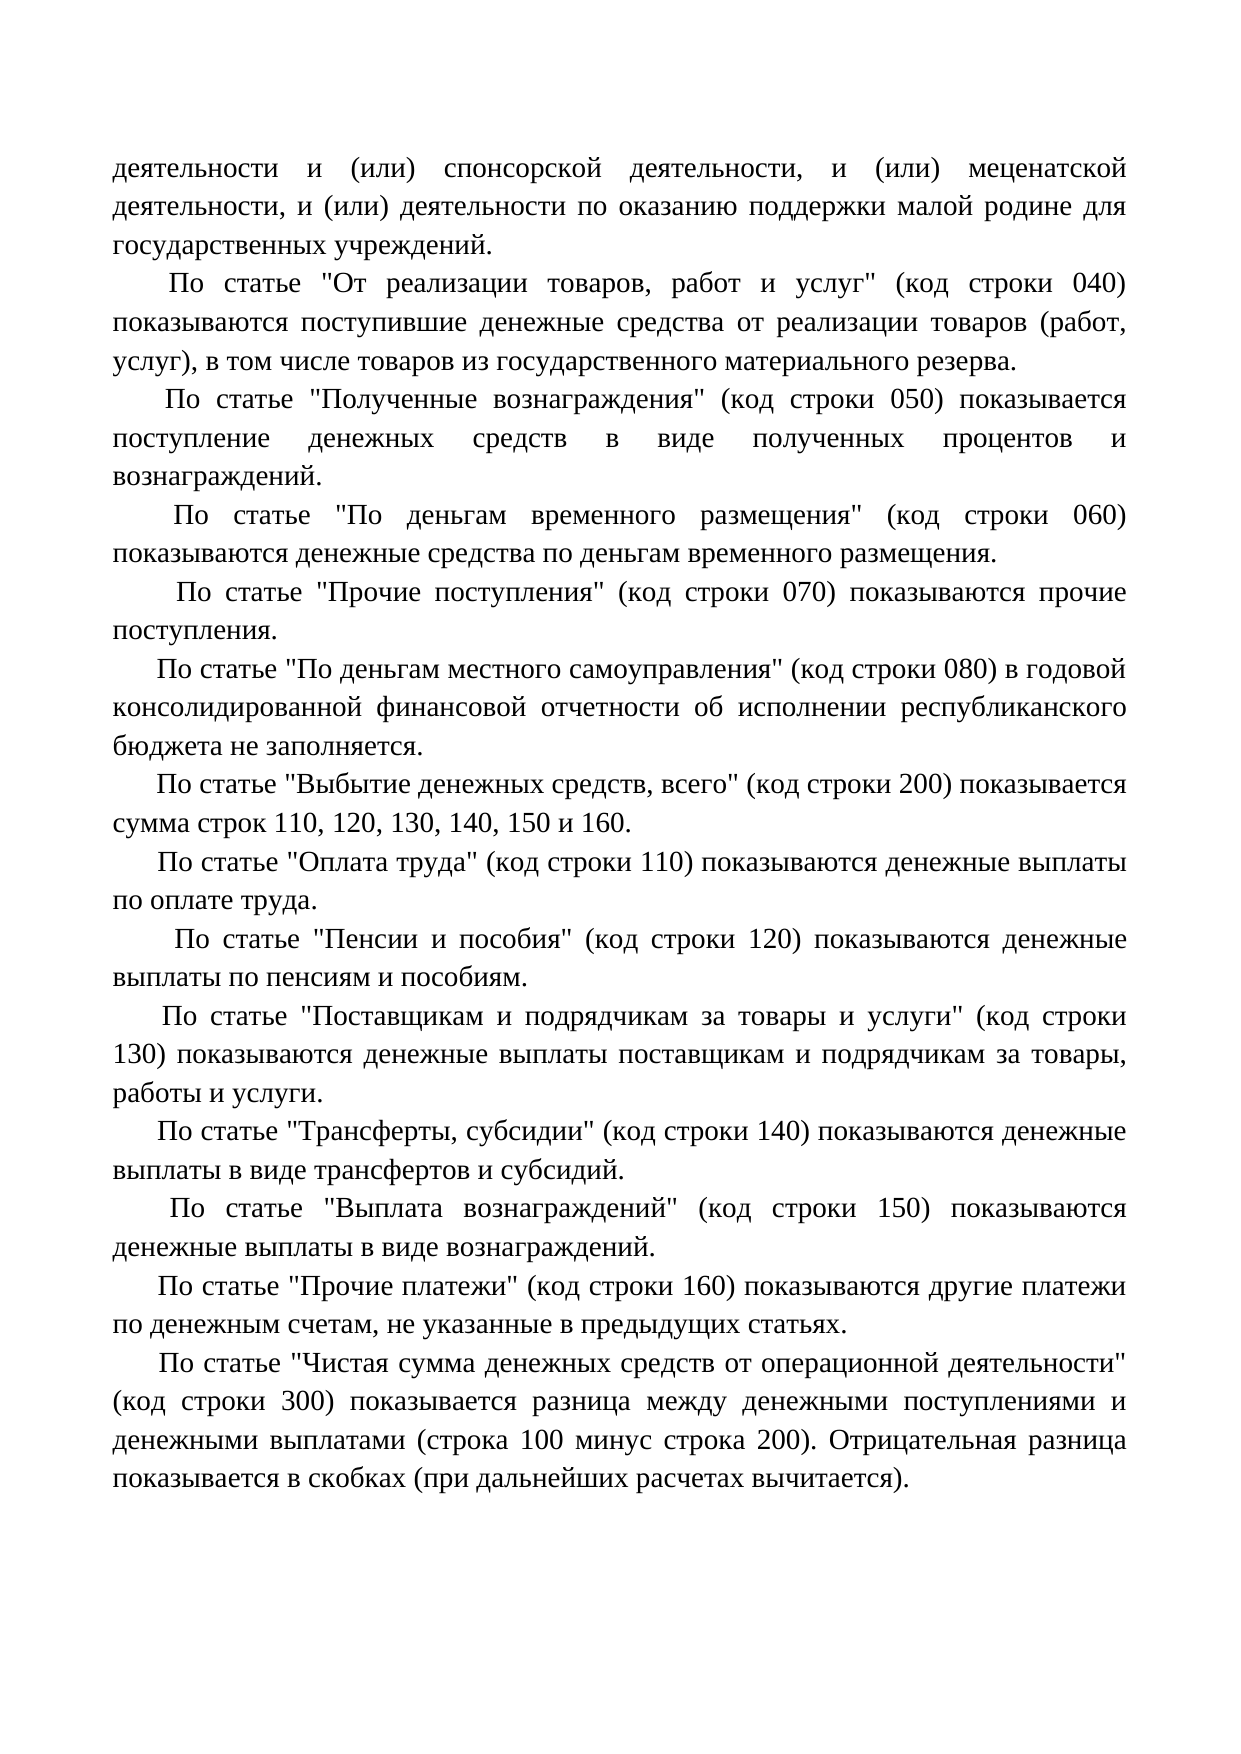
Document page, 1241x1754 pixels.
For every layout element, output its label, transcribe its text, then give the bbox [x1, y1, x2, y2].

text По статье "Трансферты, субсидии" (код строки 140) показываются денежные выплаты в виде трансфертов и субсидий. [112, 1113, 1128, 1186]
text По статье "По деньгам временного размещения" (код строки 060) показываются денежные средства по деньгам временного размещения. [112, 497, 1128, 569]
text По статье "Выбытие денежных средств, всего" (код строки 200) показывается сумма строк 110, 120, 130, 140, 150 и 160. [112, 767, 1128, 839]
text По статье "Прочие платежи" (код строки 160) показываются другие платежи по денежным счетам, не указанные в предыдущих статьях. [112, 1268, 1128, 1340]
text По статье "Полученные вознаграждения" (код строки 050) показывается поступление денежных средств в виде полученных процентов и вознаграждений. [112, 381, 1128, 492]
text По статье "Поставщикам и подрядчикам за товары и услуги" (код строки 130) показываются денежные выплаты поставщикам и подрядчикам за товары, работы и услуги. [112, 998, 1128, 1108]
text По статье "Выплата вознаграждений" (код строки 150) показываются денежные выплаты в виде вознаграждений. [112, 1191, 1128, 1263]
text По статье "По деньгам местного самоуправления" (код строки 080) в годовой консолидированной финансовой отчетности об исполнении республиканского бюджета не заполняется. [112, 651, 1128, 762]
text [112, 150, 1128, 261]
text По статье "Прочие поступления" (код строки 070) показываются прочие поступления. [112, 574, 1128, 646]
text По статье "Чистая сумма денежных средств от операционной деятельности" (код строки 300) показывается разница между денежными поступлениями и денежными выплатами (строка 100 минус строка 200). Отрицательная разница показывается в скобках (при дальнейших расчетах вычитается). [112, 1345, 1128, 1494]
text По статье "От реализации товаров, работ и услуг" (код строки 040) показываются поступившие денежные средства от реализации товаров (работ, услуг), в том числе товаров из государственного материального резерва. [112, 266, 1128, 376]
text По статье "Пенсии и пособия" (код строки 120) показываются денежные выплаты по пенсиям и пособиям. [112, 921, 1128, 993]
text По статье "Оплата труда" (код строки 110) показываются денежные выплаты по оплате труда. [112, 844, 1128, 916]
